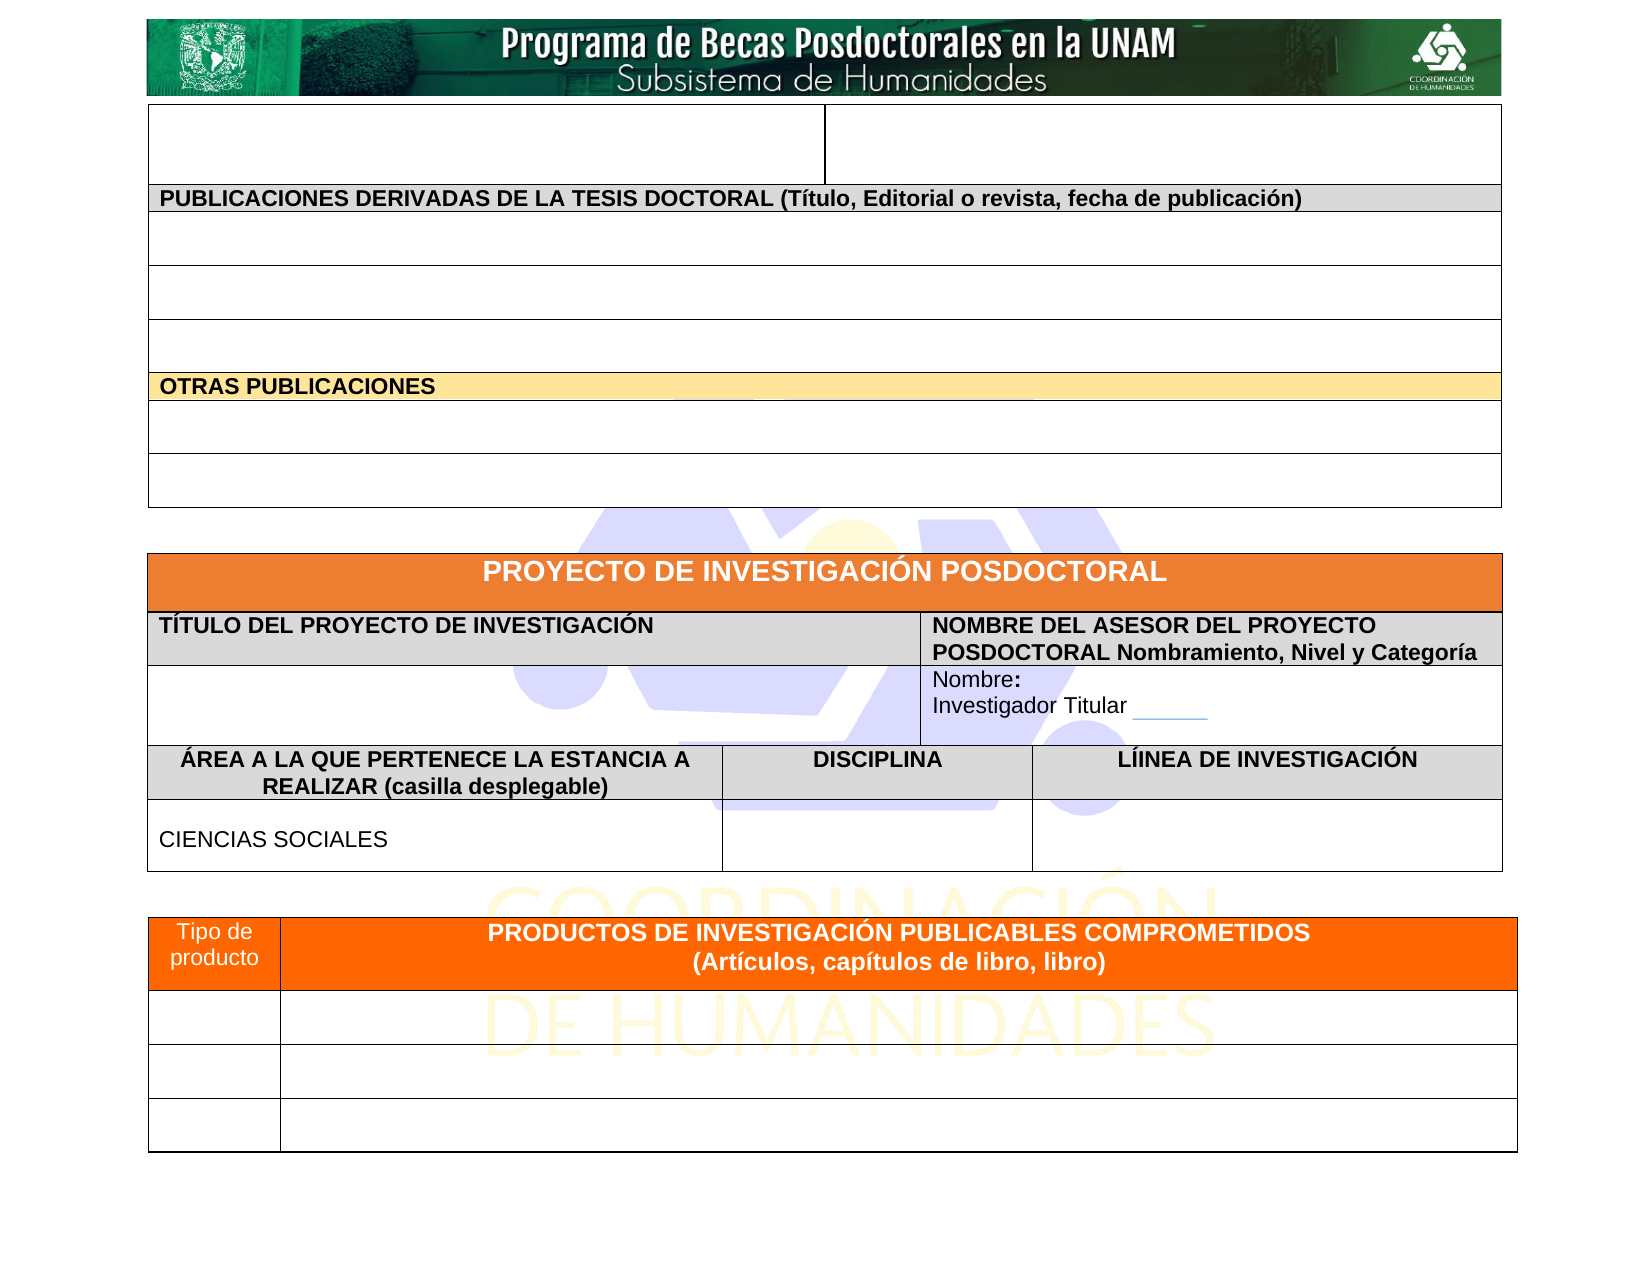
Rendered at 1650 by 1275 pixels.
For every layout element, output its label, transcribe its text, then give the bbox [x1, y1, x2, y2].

table_cell DISCIPLINA [723, 746, 1032, 799]
table_cell [149, 320, 1501, 372]
table_cell OTRAS PUBLICACIONES [149, 373, 1501, 399]
table_cell [723, 800, 1032, 871]
table_cell NOMBRE DEL ASESOR DEL PROYECTO POSDOCTORAL Nombramiento, Nivel y Categoría [921, 613, 1502, 665]
table_header PROYECTO DE INVESTIGACIÓN POSDOCTORAL [148, 554, 1502, 611]
table_cell TÍTULO DEL PROYECTO DE INVESTIGACIÓN [148, 613, 920, 665]
picture [146, 19, 1502, 96]
table_cell [149, 105, 824, 183]
table_cell [1033, 800, 1502, 871]
table_cell [148, 800, 722, 871]
table_cell [149, 1099, 280, 1151]
table_cell [149, 1045, 280, 1098]
table_cell [148, 666, 920, 745]
table_cell [149, 991, 280, 1044]
table_cell [149, 212, 1501, 265]
table_cell [281, 1099, 1517, 1151]
table_cell Nombre: Investigador Titular [921, 666, 1502, 745]
table_cell LÍINEA DE INVESTIGACIÓN [1033, 746, 1502, 799]
table_cell [149, 266, 1501, 318]
table_cell [281, 1045, 1517, 1098]
table_cell PUBLICACIONES DERIVADAS DE LA TESIS DOCTORAL (Título, Editorial o revista, fecha de publicación) [149, 185, 1501, 211]
table_cell [281, 991, 1517, 1044]
table_header PRODUCTOS DE INVESTIGACIÓN PUBLICABLES COMPROMETIDOS (Artículos, capítulos de libro, libro) [281, 918, 1517, 990]
table_cell [149, 454, 1501, 507]
table_cell [149, 401, 1501, 453]
table_cell ÁREA A LA QUE PERTENECE LA ESTANCIA A REALIZAR (casilla desplegable) [148, 746, 722, 799]
table_cell [826, 105, 1501, 183]
table_header Tipo de producto [149, 918, 280, 990]
